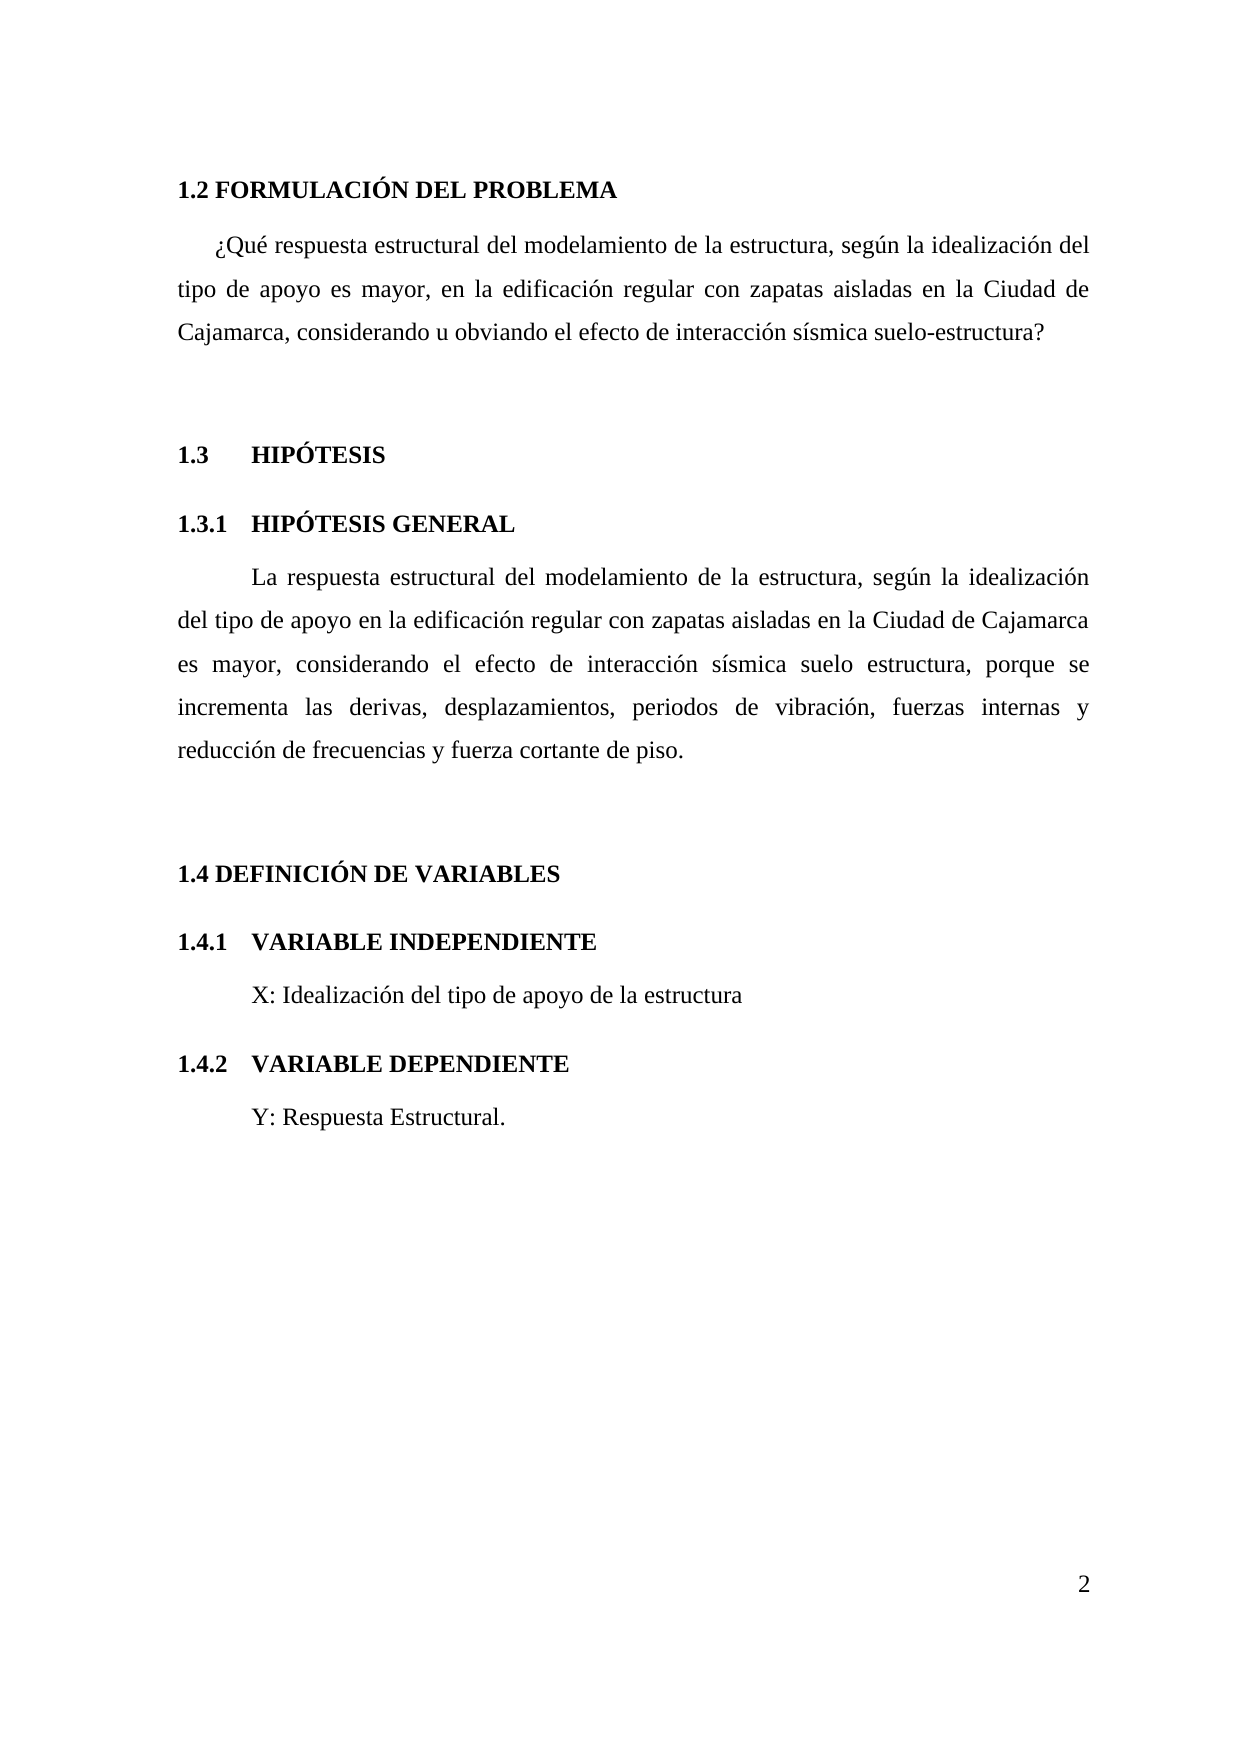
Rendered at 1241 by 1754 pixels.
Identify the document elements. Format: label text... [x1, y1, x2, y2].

text ¿Qué respuesta estructural del modelamiento de la estructura, según la idealización del tipo de apoyo es mayor, en la edificación regular con zapatas aisladas en la Ciudad de Cajamarca, considerando u obviando el efecto de interacción sísmica suelo-estructura? [177, 231, 1090, 346]
subtitle HIPÓTESIS GENERAL [177, 509, 1090, 537]
text La respuesta estructural del modelamiento de la estructura, según la idealización del tipo de apoyo en la edificación regular con zapatas aisladas en la Ciudad de Cajamarca es mayor, considerando el efecto de interacción sísmica suelo estructura, porque se incrementa las derivas, desplazamientos, periodos de vibración, fuerzas internas y reducción de frecuencias y fuerza cortante de piso. [177, 562, 1090, 764]
subtitle HIPÓTESIS [177, 441, 1090, 469]
text Y: Respuesta Estructural. [177, 1102, 1090, 1131]
subtitle VARIABLE INDEPENDIENTE [177, 927, 1090, 956]
subtitle FORMULACIÓN DEL PROBLEMA [177, 175, 1090, 204]
subtitle DEFINICIÓN DE VARIABLES [177, 859, 1090, 887]
text X: Idealización del tipo de apoyo de la estructura [177, 981, 1090, 1009]
subtitle VARIABLE DEPENDIENTE [177, 1049, 1090, 1077]
